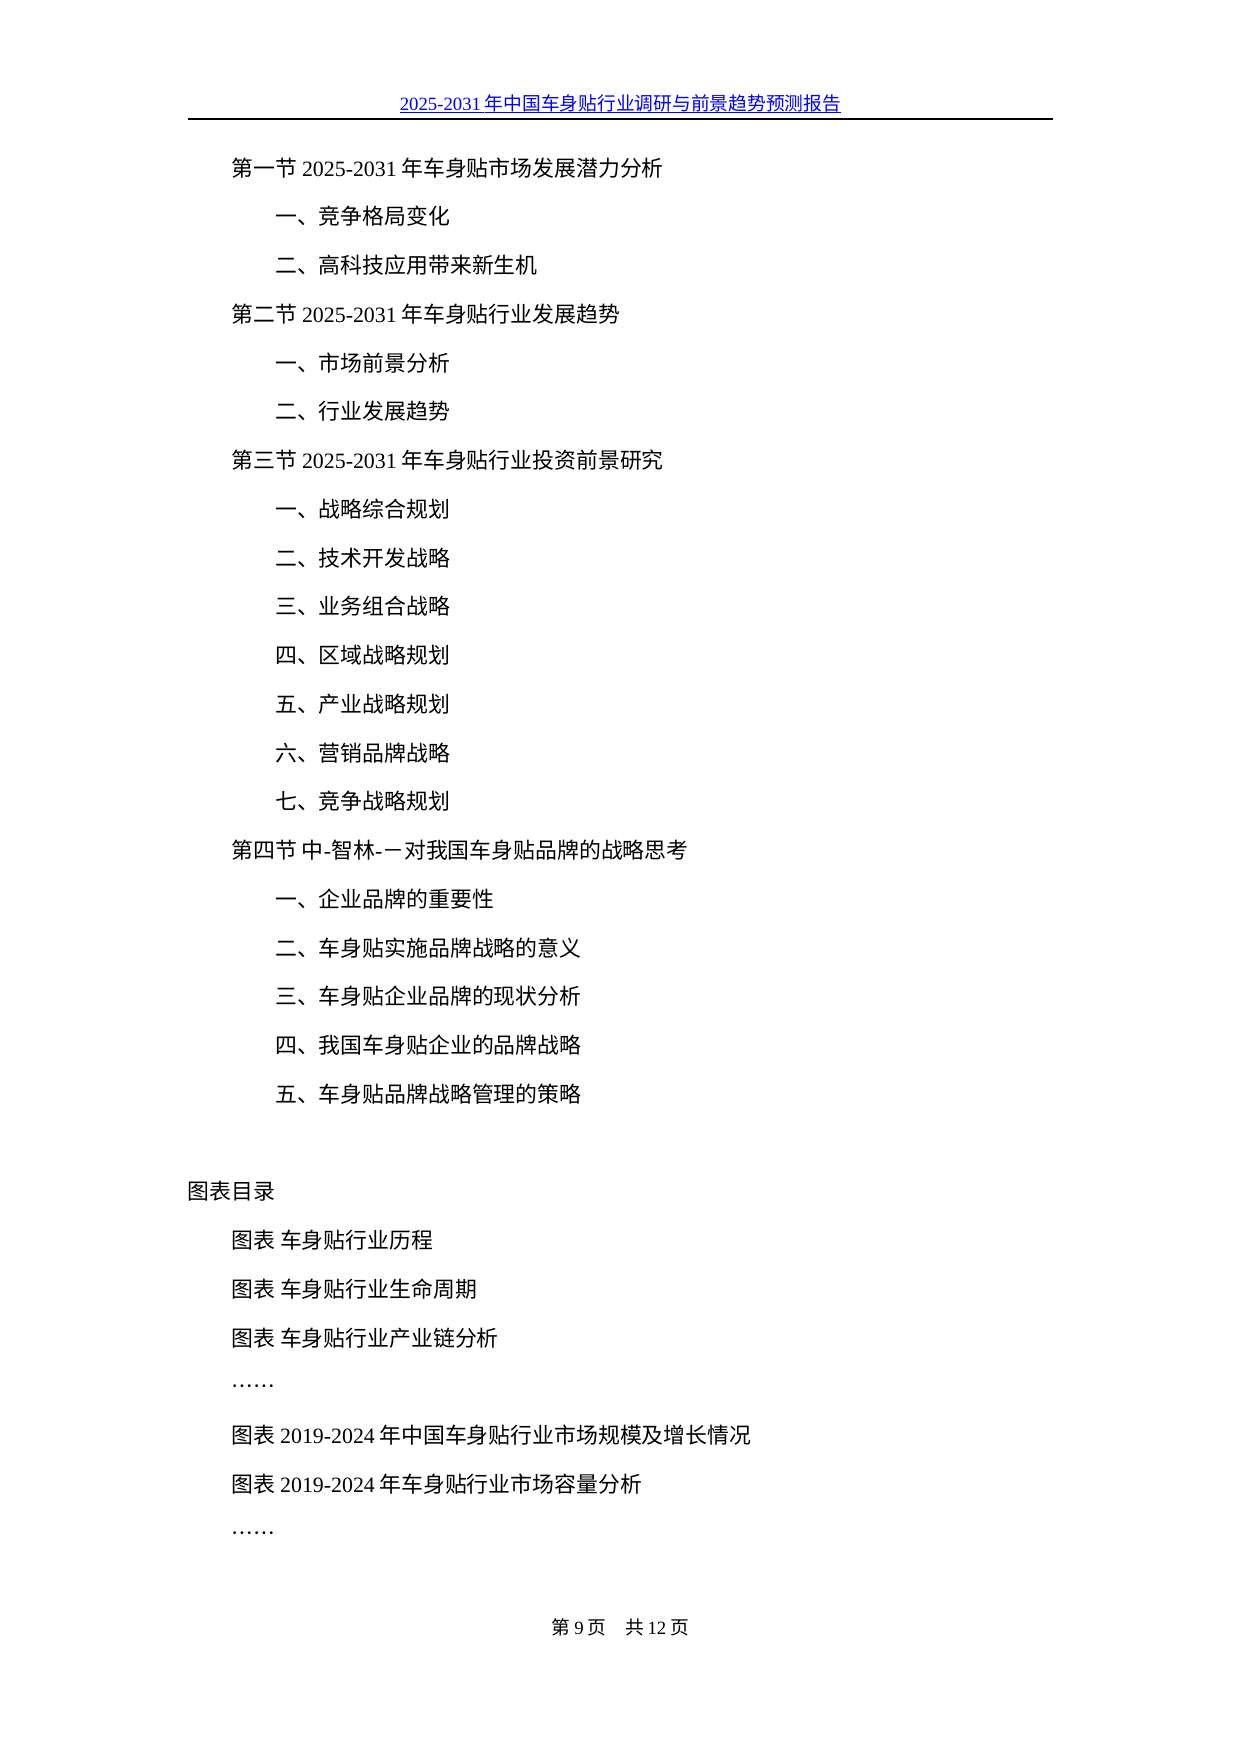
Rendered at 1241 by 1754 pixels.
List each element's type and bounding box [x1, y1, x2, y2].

text [187, 150, 1053, 1548]
